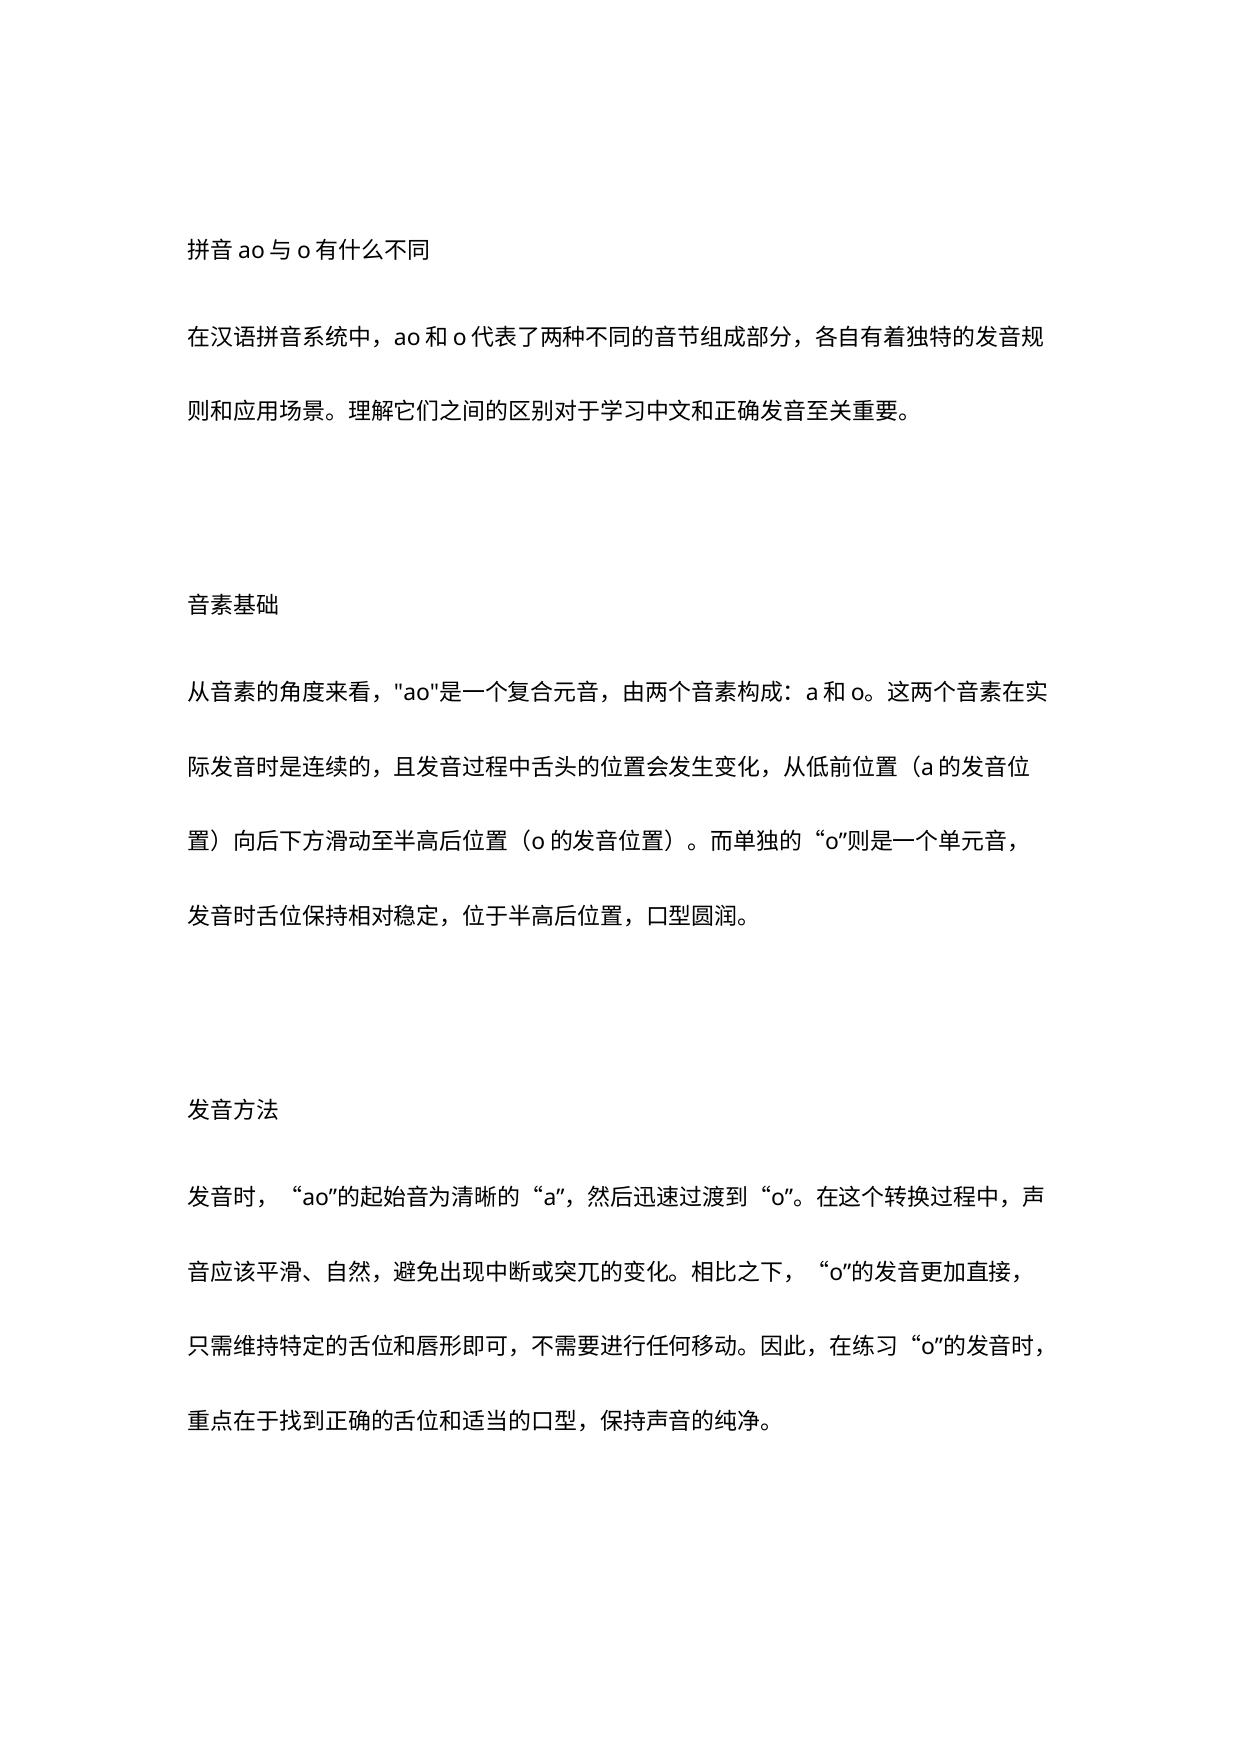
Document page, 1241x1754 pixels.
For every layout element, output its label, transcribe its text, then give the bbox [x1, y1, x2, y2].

text 音素基础 [187, 571, 1053, 636]
text 从音素的角度来看，"ao"是一个复合元音，由两个音素构成：a和o。这两个音素在实际发音时是连续的，且发音过程中舌头的位置会发生变化，从低前位置（a的发音位置）向后下方滑动至半高后位置（o的发音位置）。而单独的“o”则是一个单元音，发音时舌位保持相对稳定，位于半高后位置，口型圆润。 [187, 658, 1053, 947]
text 在汉语拼音系统中，ao和o代表了两种不同的音节组成部分，各自有着独特的发音规则和应用场景。理解它们之间的区别对于学习中文和正确发音至关重要。 [187, 302, 1053, 442]
text 发音时，“ao”的起始音为清晰的“a”，然后迅速过渡到“o”。在这个转换过程中，声音应该平滑、自然，避免出现中断或突兀的变化。相比之下，“o”的发音更加直接，只需维持特定的舌位和唇形即可，不需要进行任何移动。因此，在练习“o”的发音时，重点在于找到正确的舌位和适当的口型，保持声音的纯净。 [187, 1163, 1053, 1452]
text 拼音ao与o有什么不同 [187, 216, 1053, 281]
text 发音方法 [187, 1076, 1053, 1141]
